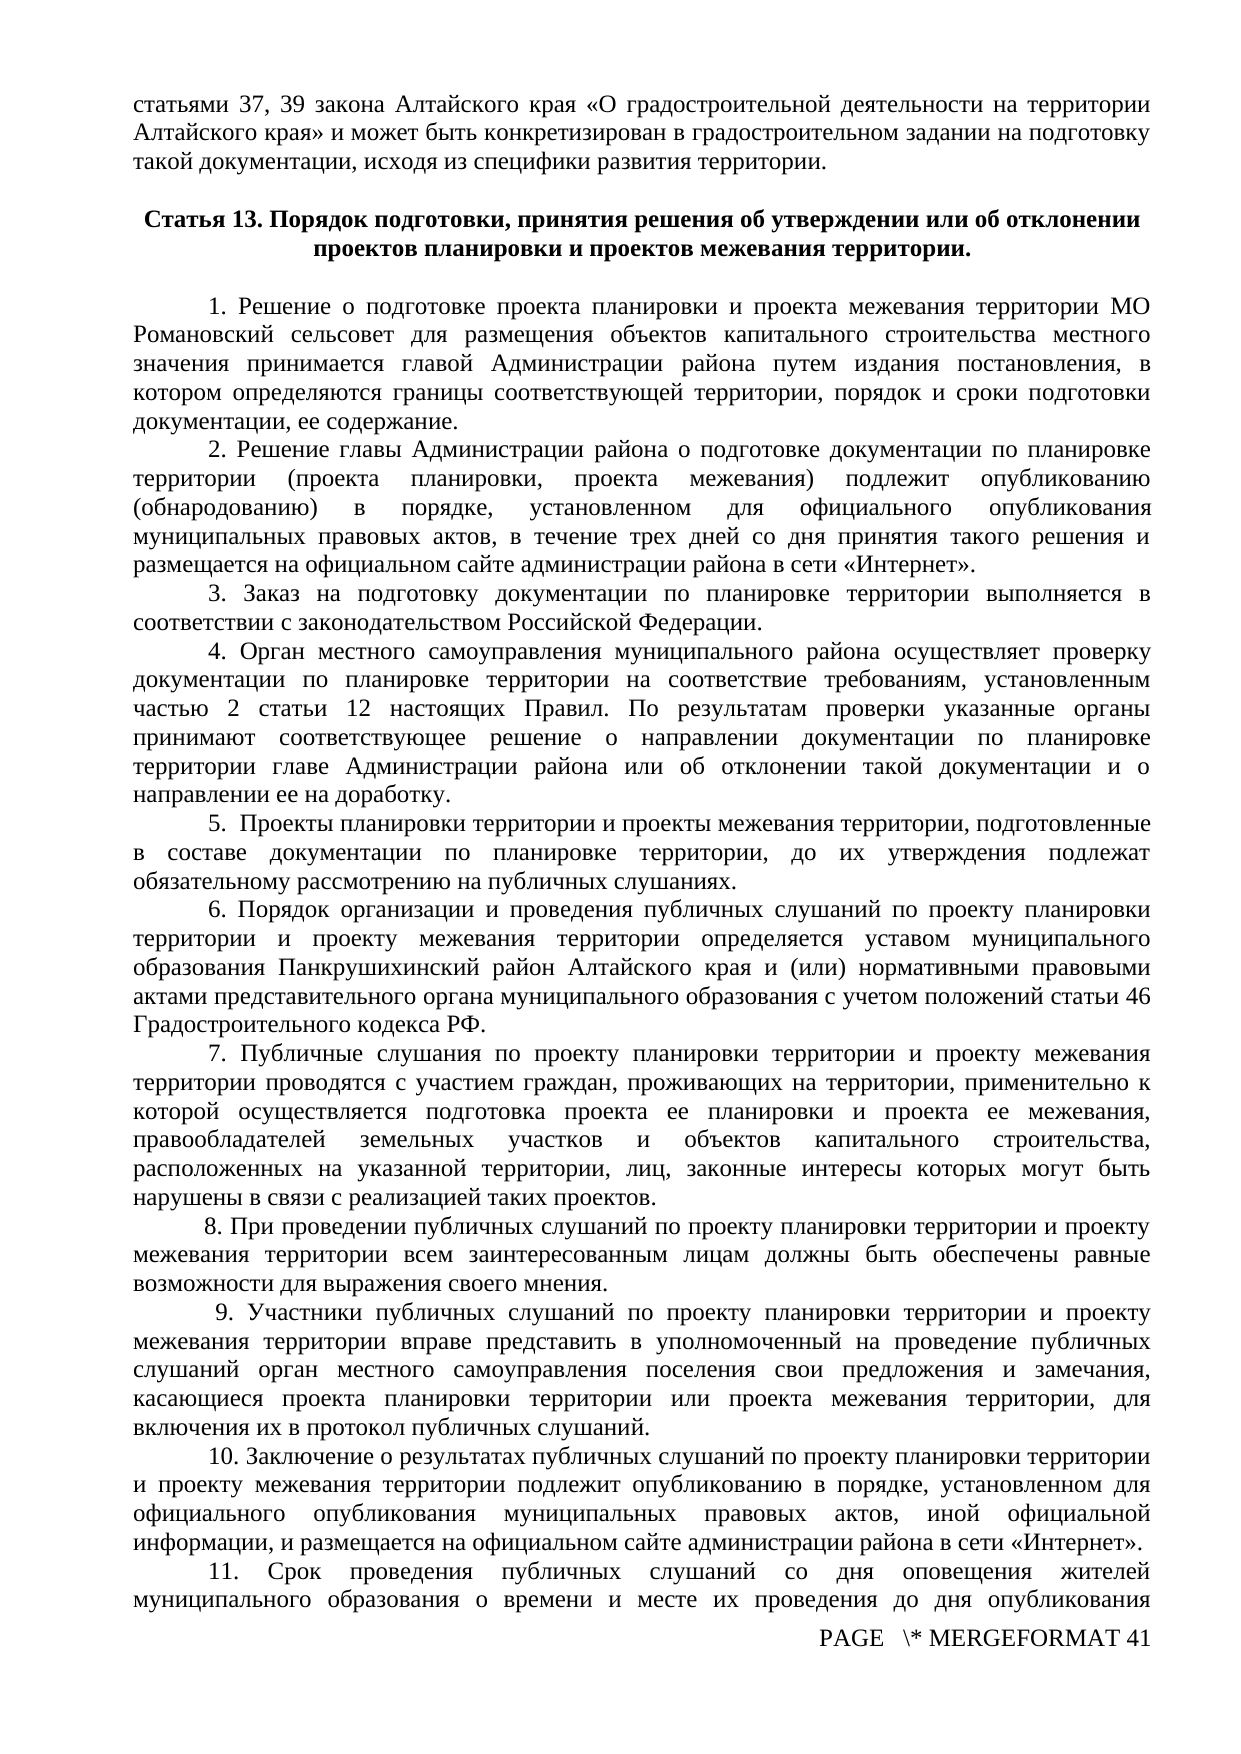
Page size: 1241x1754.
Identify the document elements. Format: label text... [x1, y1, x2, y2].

text 10. Заключение о результатах публичных слушаний по проекту планировки территории и проекту межевания территории подлежит опубликованию в порядке, установленном для официального опубликования муниципальных правовых актов, иной официальной информации, и размещается на официальном сайте администрации района в сети «Интернет». [133, 1441, 1152, 1556]
text 5. Проекты планировки территории и проекты межевания территории, подготовленные в составе документации по планировке территории, до их утверждения подлежат обязательному рассмотрению на публичных слушаниях. [133, 808, 1152, 894]
text Статья 13. Порядок подготовки, принятия решения об утверждении или об отклонении проектов планировки и проектов межевания территории. [133, 204, 1152, 262]
text 9. Участники публичных слушаний по проекту планировки территории и проекту межевания территории вправе представить в уполномоченный на проведение публичных слушаний орган местного самоуправления поселения свои предложения и замечания, касающиеся проекта планировки территории или проекта межевания территории, для включения их в протокол публичных слушаний. [133, 1297, 1152, 1441]
text 4. Орган местного самоуправления муниципального района осуществляет проверку документации по планировке территории на соответствие требованиям, установленным частью 2 статьи 12 настоящих Правил. По результатам проверки указанные органы принимают соответствующее решение о направлении документации по планировке территории главе Администрации района или об отклонении такой документации и о направлении ее на доработку. [133, 636, 1152, 808]
text 2. Решение главы Администрации района о подготовке документации по планировке территории (проекта планировки, проекта межевания) подлежит опубликованию (обнародованию) в порядке, установленном для официального опубликования муниципальных правовых актов, в течение трех дней со дня принятия такого решения и размещается на официальном сайте администрации района в сети «Интернет». [133, 434, 1152, 578]
text 8. При проведении публичных слушаний по проекту планировки территории и проекту межевания территории всем заинтересованным лицам должны быть обеспечены равные возможности для выражения своего мнения. [133, 1211, 1152, 1297]
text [133, 89, 1152, 175]
text 6. Порядок организации и проведения публичных слушаний по проекту планировки территории и проекту межевания территории определяется уставом муниципального образования Панкрушихинский район Алтайского края и (или) нормативными правовыми актами представительного органа муниципального образования с учетом положений статьи 46 Градостроительного кодекса РФ. [133, 894, 1152, 1038]
text 7. Публичные слушания по проекту планировки территории и проекту межевания территории проводятся с участием граждан, проживающих на территории, применительно к которой осуществляется подготовка проекта ее планировки и проекта ее межевания, правообладателей земельных участков и объектов капитального строительства, расположенных на указанной территории, лиц, законные интересы которых могут быть нарушены в связи с реализацией таких проектов. [133, 1038, 1152, 1211]
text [133, 1556, 1152, 1613]
text 3. Заказ на подготовку документации по планировке территории выполняется в соответствии с законодательством Российской Федерации. [133, 578, 1152, 636]
text 1. Решение о подготовке проекта планировки и проекта межевания территории МО Романовский сельсовет для размещения объектов капитального строительства местного значения принимается главой Администрации района путем издания постановления, в котором определяются границы соответствующей территории, порядок и сроки подготовки документации, ее содержание. [133, 291, 1152, 434]
